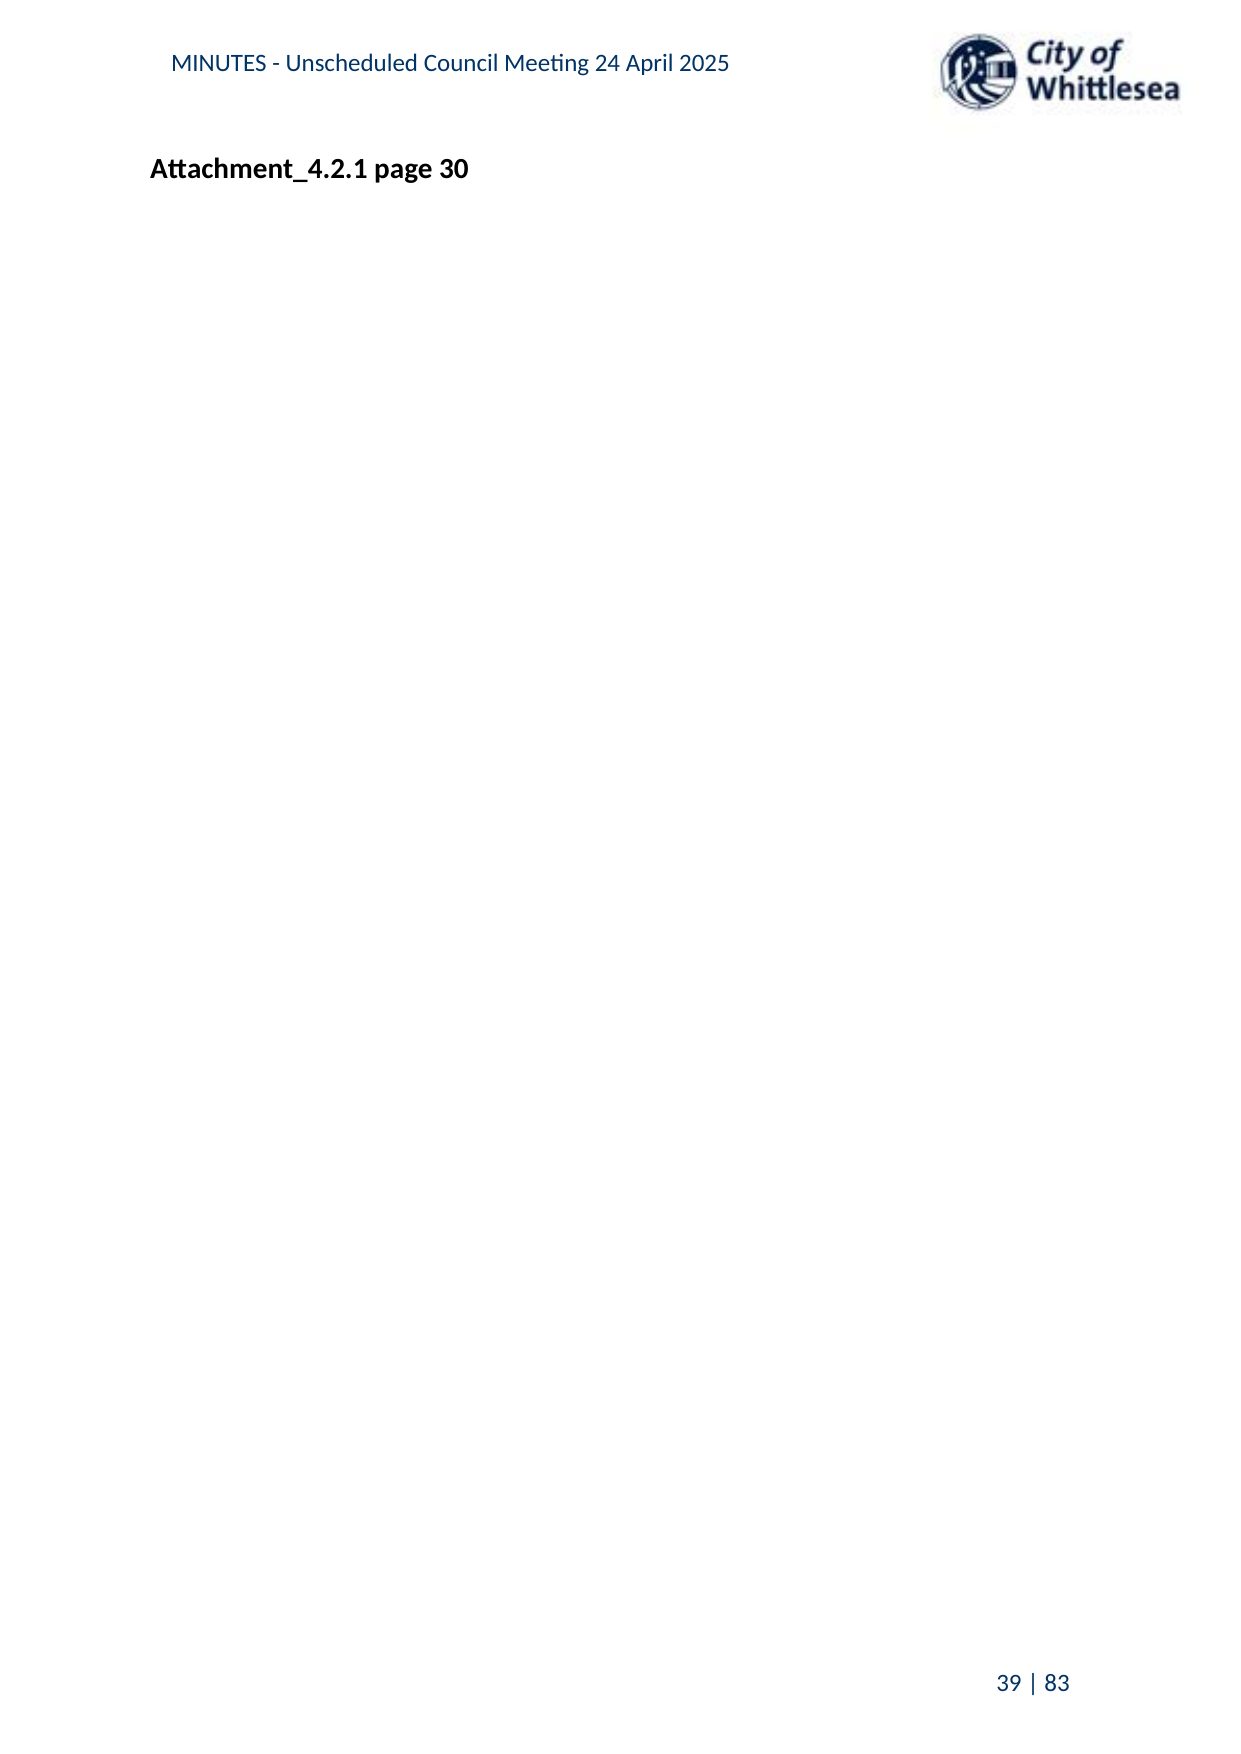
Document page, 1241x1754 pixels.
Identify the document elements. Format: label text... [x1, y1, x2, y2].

picture [0, 0, 1241, 1752]
text Attachment_4.2.1 page 30 [150, 150, 1090, 186]
